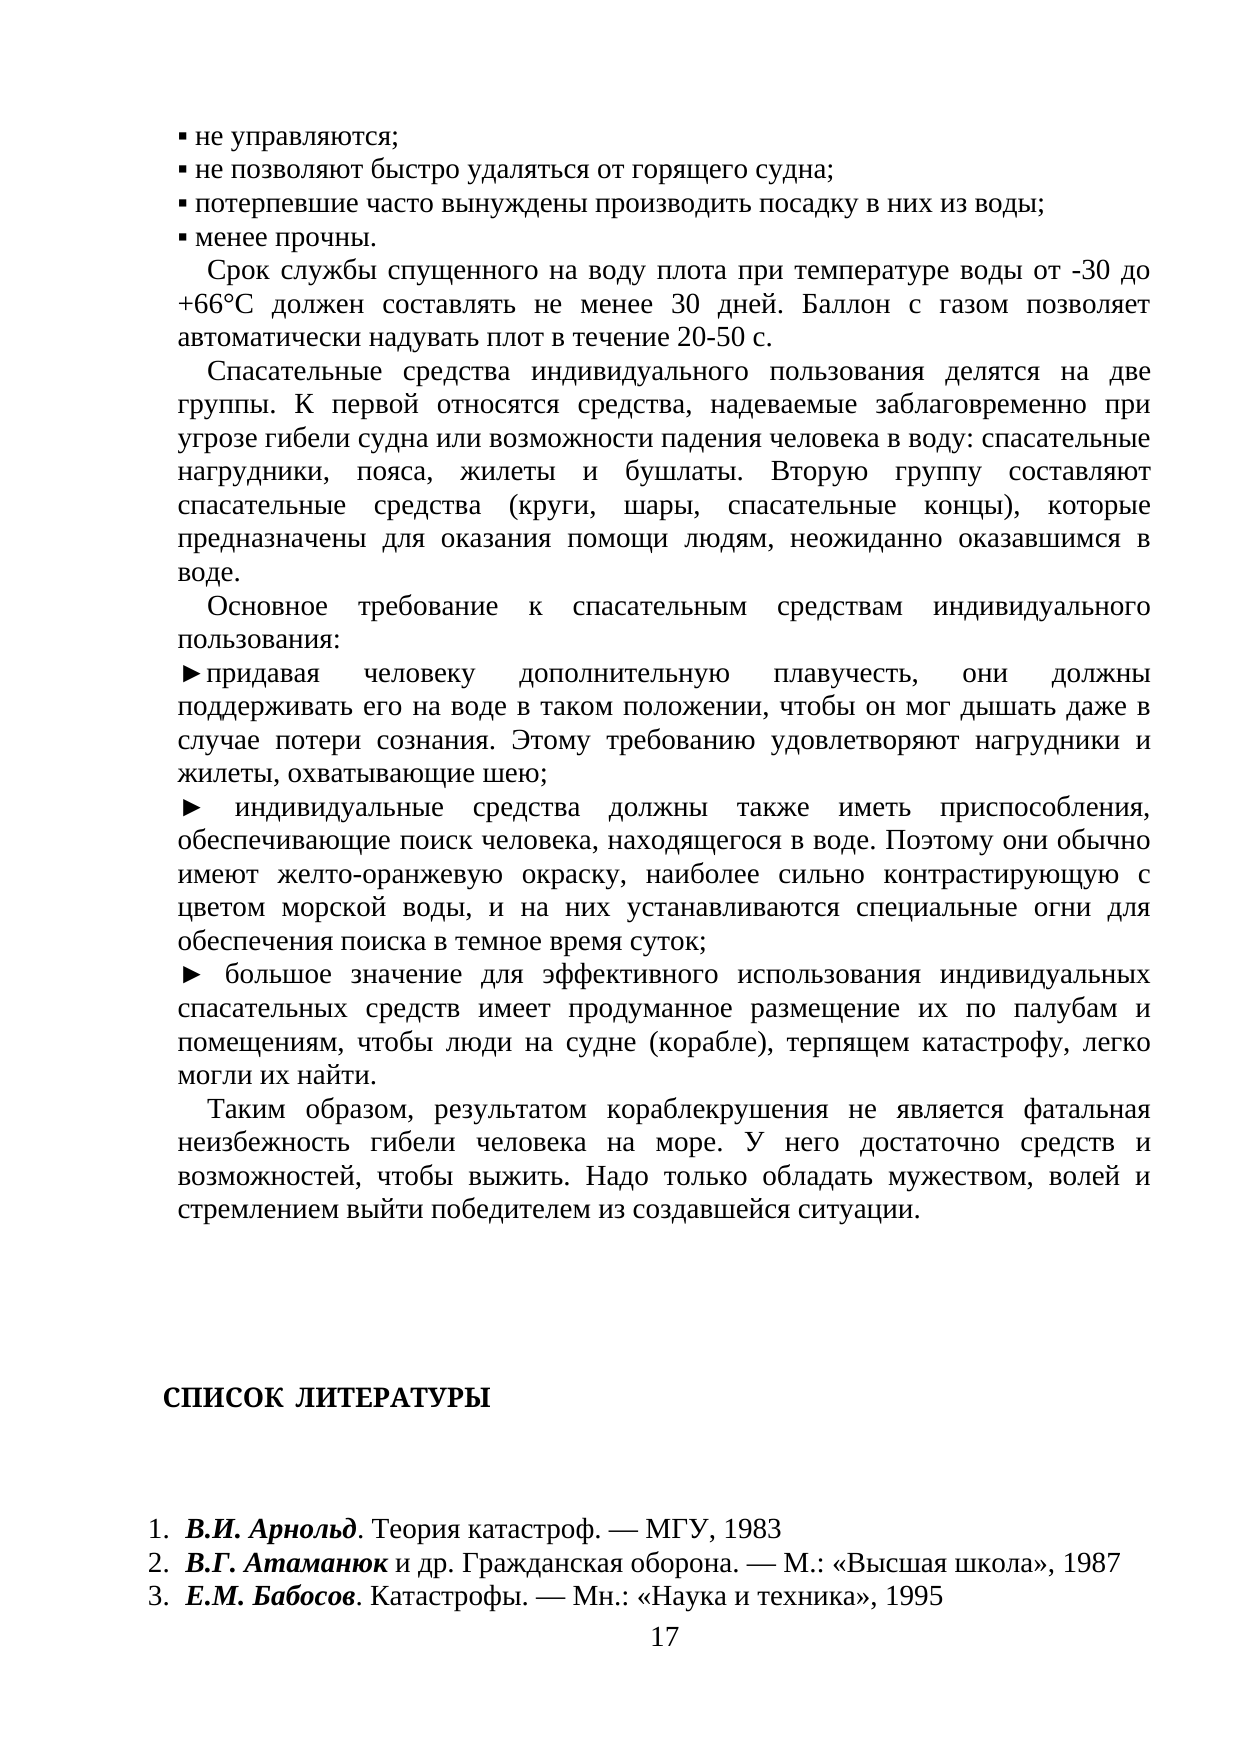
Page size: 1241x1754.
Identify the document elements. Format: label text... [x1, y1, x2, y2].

list В.И. Арнольд. Теория катастроф. — МГУ, 1983 [148, 1511, 1152, 1545]
text ▪ потерпевшие часто вынуждены производить посадку в них из воды; [177, 185, 1152, 219]
text Таким образом, результатом кораблекрушения не является фатальная неизбежность гибели человека на море. У него достаточно средств и возможностей, чтобы выжить. Надо только обладать мужеством, волей и стремлением выйти победителем из создавшейся ситуации. [177, 1091, 1152, 1225]
text Основное требование к спасательным средствам индивидуального пользования: [177, 588, 1152, 655]
text ▪ не управляются; [177, 118, 1152, 152]
text ► большое значение для эффективного использования индивидуальных спасательных средств имеет продуманное размещение их по палубам и помещениям, чтобы люди на судне (корабле), терпящем катастрофу, легко могли их найти. [177, 957, 1152, 1091]
subtitle СПИСОК ЛИТЕРАТУРЫ [162, 1383, 1152, 1414]
text ▪ менее прочны. [177, 219, 1152, 252]
text ▪ не позволяют быстро удаляться от горящего судна; [177, 152, 1152, 185]
text Срок службы спущенного на воду плота при температуре воды от -30 до +66°С должен составлять не менее 30 дней. Баллон с газом позволяет автоматически надувать плот в течение 20-50 с. [177, 252, 1152, 353]
text Спасательные средства индивидуального пользования делятся на две группы. К первой относятся средства, надеваемые заблаговременно при угрозе гибели судна или возможности падения человека в воду: спасательные нагрудники, пояса, жилеты и бушлаты. Вторую группу составляют спасательные средства (круги, шары, спасательные концы), которые предназначены для оказания помощи людям, неожиданно оказавшимся в воде. [177, 353, 1152, 588]
text ►придавая человеку дополнительную плавучесть, они должны поддерживать его на воде в таком положении, чтобы он мог дышать даже в случае потери сознания. Этому требованию удовлетворяют нагрудники и жилеты, охватывающие шею; [177, 655, 1152, 789]
text ► индивидуальные средства должны также иметь приспособления, обеспечивающие поиск человека, находящегося в воде. Поэтому они обычно имеют желто-оранжевую окраску, наиболее сильно контрастирующую с цветом морской воды, и на них устанавливаются специальные огни для обеспечения поиска в темное время суток; [177, 789, 1152, 957]
list Е.М. Бабосов. Катастрофы. — Мн.: «Наука и техника», 1995 [148, 1578, 1152, 1612]
list В.Г. Атаманюк и др. Гражданская оборона. — М.: «Высшая школа», 1987 [148, 1545, 1152, 1578]
